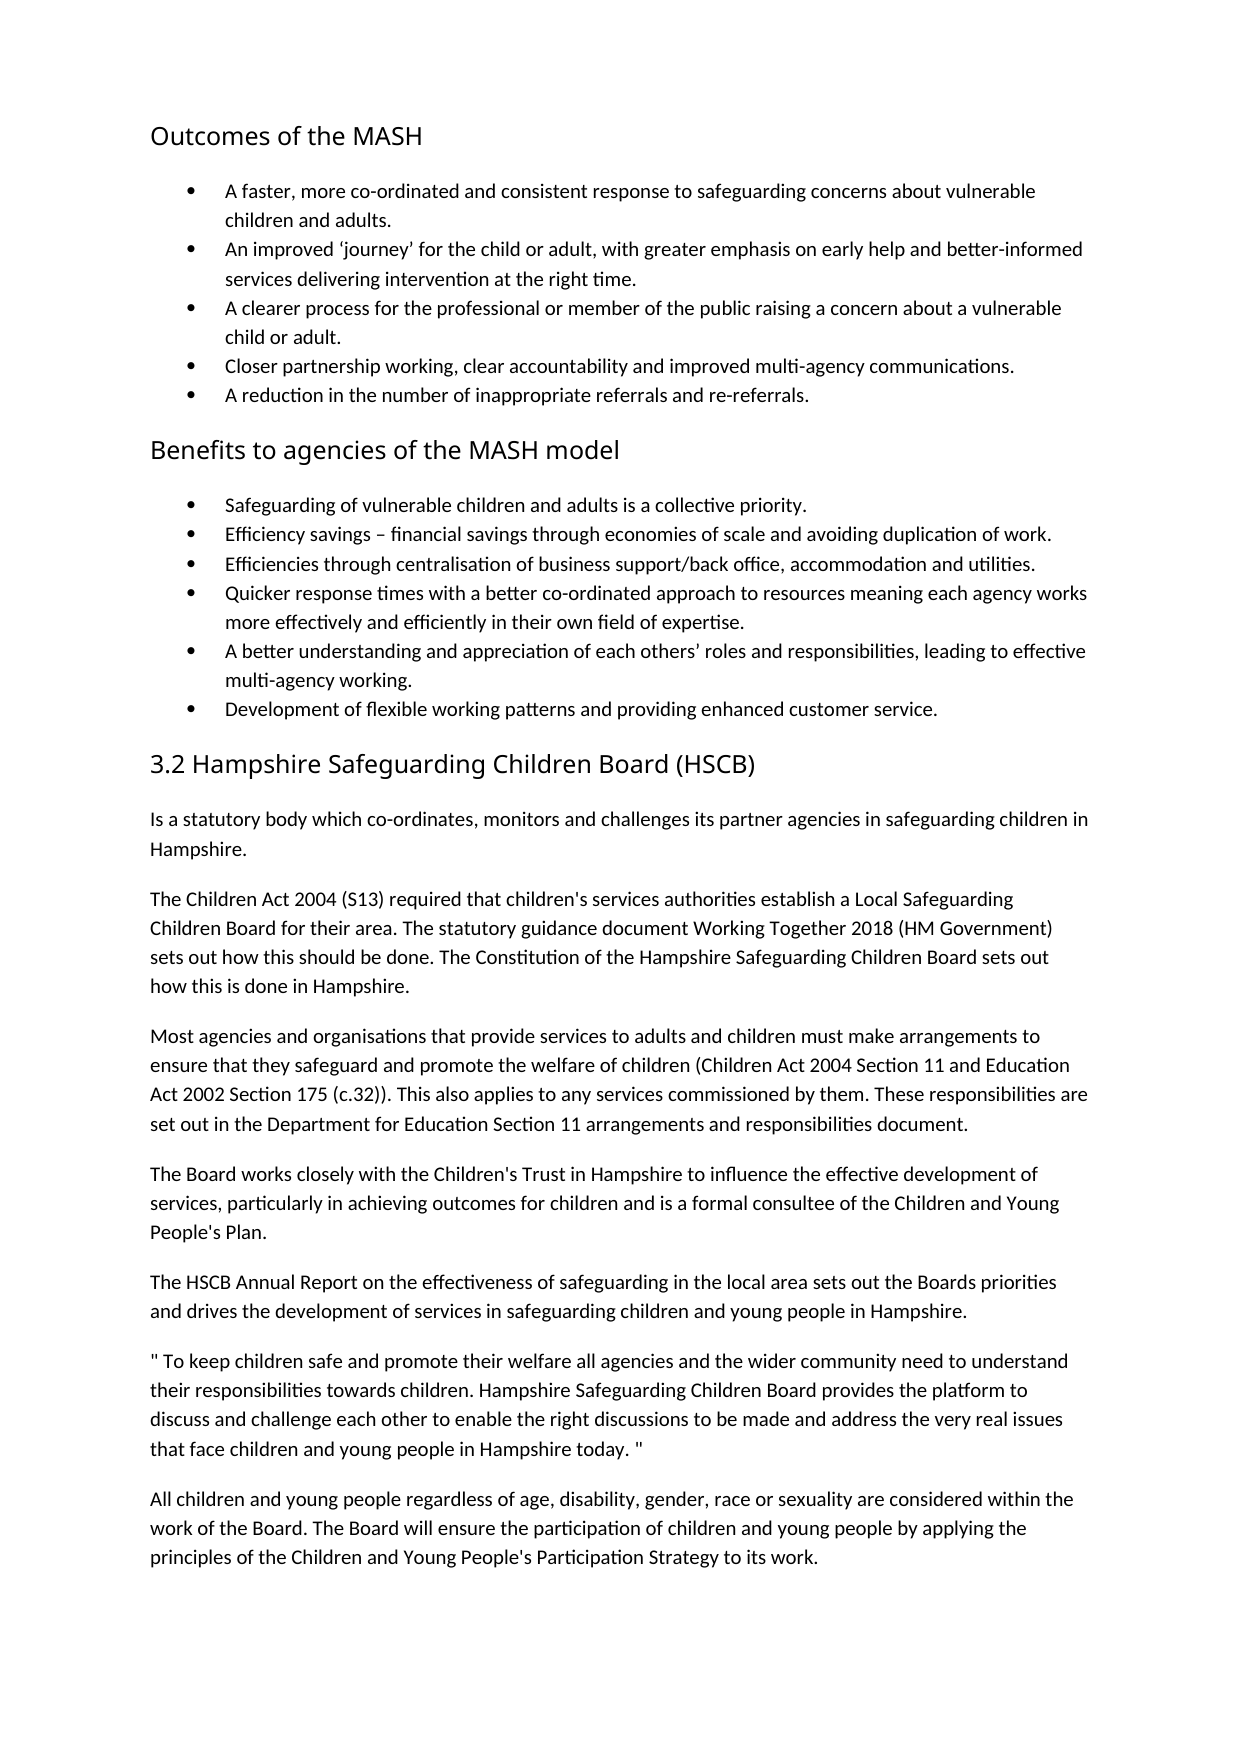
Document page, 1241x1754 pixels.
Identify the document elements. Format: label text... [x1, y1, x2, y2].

text The Board works closely with the Children's Trust in Hampshire to influence the effective development of services, particularly in achieving outcomes for children and is a formal consultee of the Children and Young People's Plan. [150, 1161, 1090, 1244]
text Is a statutory body which co-ordinates, monitors and challenges its partner agencies in safeguarding children in Hampshire. [150, 807, 1090, 861]
text The HSCB Annual Report on the effectiveness of safeguarding in the local area sets out the Boards priorities and drives the development of services in safeguarding children and young people in Hampshire. [150, 1269, 1090, 1324]
list Efficiencies through centralisation of business support/back office, accommodation and utilities. [187, 551, 1090, 576]
text The Children Act 2004 (S13) required that children's services authorities establish a Local Safeguarding Children Board for their area. The statutory guidance document Working Together 2018 (HM Government) sets out how this should be done. The Constitution of the Hampshire Safeguarding Children Board sets out how this is done in Hampshire. [150, 886, 1090, 999]
text Outcomes of the MASH [150, 118, 1090, 152]
list A better understanding and appreciation of each others’ roles and responsibilities, leading to effective multi-agency working. [187, 638, 1090, 693]
text Most agencies and organisations that provide services to adults and children must make arrangements to ensure that they safeguard and promote the welfare of children (Children Act 2004 Section 11 and Education Act 2002 Section 175 (c.32)). This also applies to any services commissioned by them. These responsibilities are set out in the Department for Education Section 11 arrangements and responsibilities document. [150, 1023, 1090, 1136]
text " To keep children safe and promote their welfare all agencies and the wider community need to understand their responsibilities towards children. Hampshire Safeguarding Children Board provides the platform to discuss and challenge each other to enable the right discussions to be made and address the very real issues that face children and young people in Hampshire today. " [150, 1348, 1090, 1461]
list A faster, more co-ordinated and consistent response to safeguarding concerns about vulnerable children and adults. [187, 178, 1090, 233]
list A reduction in the number of inappropriate referrals and re-referrals. [187, 382, 1090, 408]
list Efficiency savings – financial savings through economies of scale and avoiding duplication of work. [187, 522, 1090, 547]
list Development of flexible working patterns and providing enhanced customer service. [187, 697, 1090, 722]
list An improved ‘journey’ for the child or adult, with greater emphasis on early help and better-informed services delivering intervention at the right time. [187, 237, 1090, 291]
text Benefits to agencies of the MASH model [150, 432, 1090, 466]
text 3.2 Hampshire Safeguarding Children Board (HSCB) [150, 747, 1090, 781]
text All children and young people regardless of age, disability, gender, race or sexuality are considered within the work of the Board. The Board will ensure the participation of children and young people by applying the principles of the Children and Young People's Participation Strategy to its work. [150, 1486, 1090, 1569]
list Quicker response times with a better co-ordinated approach to resources meaning each agency works more effectively and efficiently in their own field of expertise. [187, 580, 1090, 634]
list A clearer process for the professional or member of the public raising a concern about a vulnerable child or adult. [187, 295, 1090, 349]
list Safeguarding of vulnerable children and adults is a collective priority. [187, 492, 1090, 518]
list Closer partnership working, clear accountability and improved multi-agency communications. [187, 353, 1090, 379]
